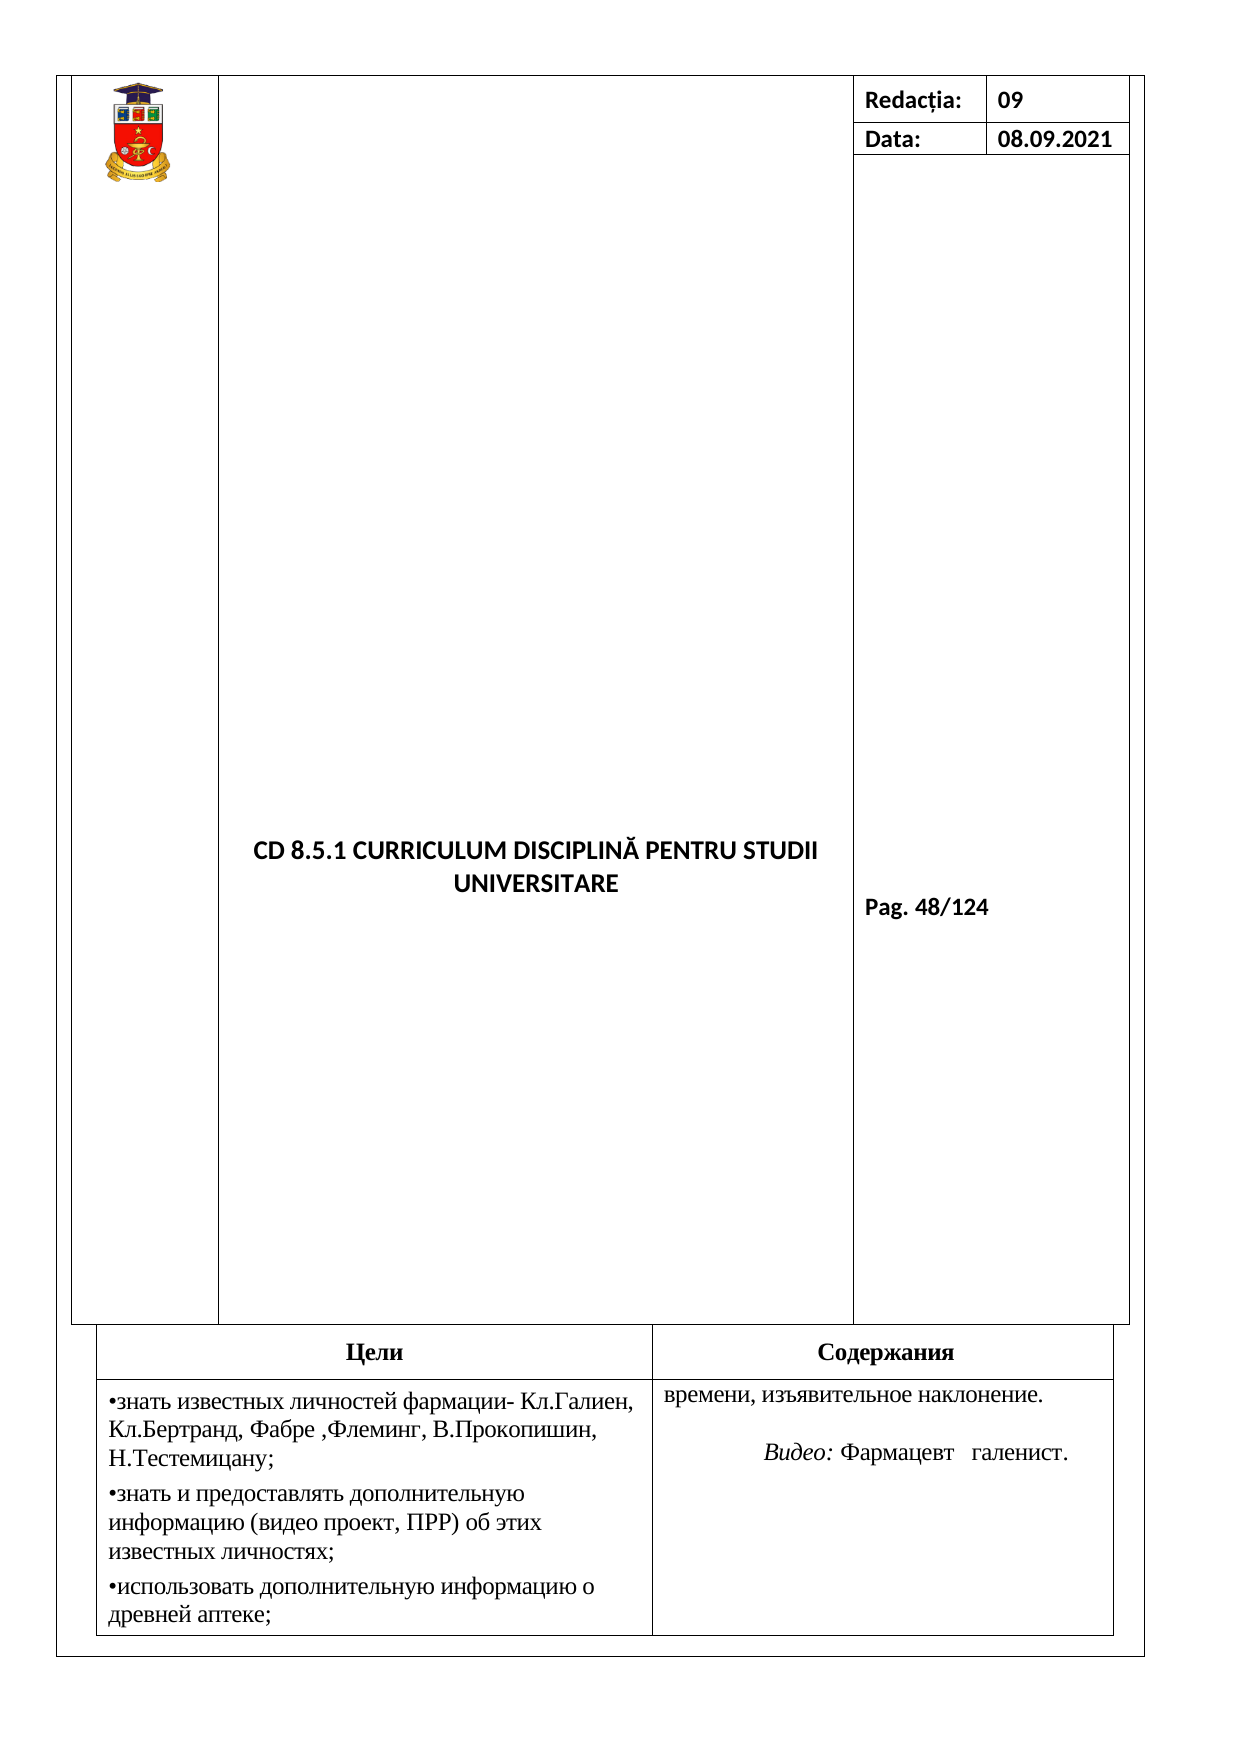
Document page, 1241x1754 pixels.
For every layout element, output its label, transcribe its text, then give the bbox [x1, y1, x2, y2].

picture [96, 82, 182, 182]
table_header Содержания [653, 1325, 1113, 1378]
table_cell •определить медико-фармацевтические термины; •найти вопросы и ответы в изученном тексте; •легко воспроизводить специализированные аутентичные учебные ресурсы; • представить свою точку зрения на тему обсуждения; •информироваться о повышении квалификации фармацевта; •ознакомиться с историей фармацевтического факультета; •знать известных личностей фармации- Кл.Галиен, Кл.Бертранд, Фабре ,Флеминг, В.Прокопишин, Н.Тестемицану; •знать и предоставлять дополнительную информацию (видео проект, ПPP) об этих известных личностях; •использовать дополнительную информацию о древней аптеке; •знать исторические вехи связанные с созданием фармацевтического факультета; •воспроизвести содержание видео; •применять грамматические конструкции с медицинским содержанием; [97, 1380, 652, 1634]
table_cell 1.История фармацевтического факультета. 2.выдающиеся личности в области фармации Франции и Молдовы 3.Повышении квалификации фармацевта 4.Аптека в древности. Грамматика : Mестоименные глаголы Активный и пассивный залог настоящего времени, изъявительное наклонение. Видео: Фармацевт галенист. [653, 1380, 1113, 1634]
table_header Цели [97, 1325, 652, 1378]
